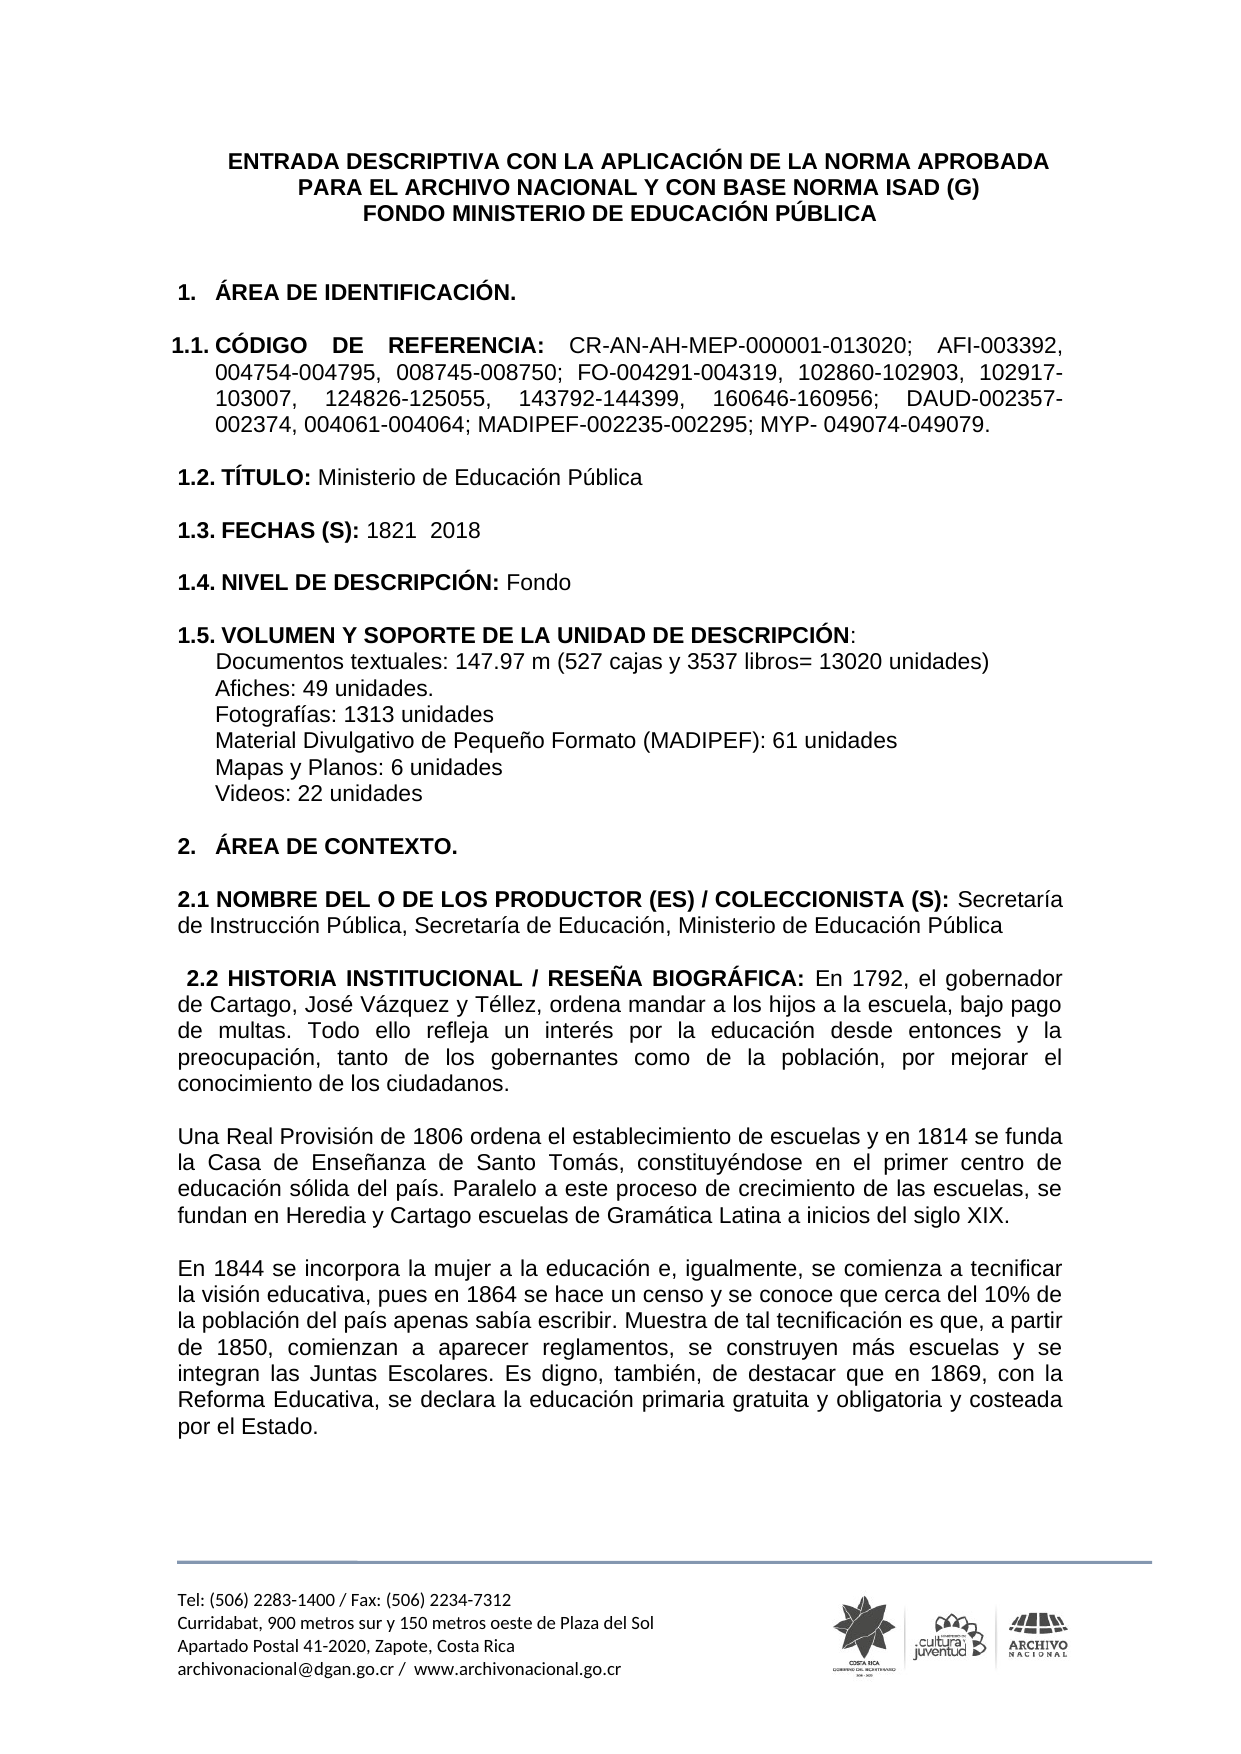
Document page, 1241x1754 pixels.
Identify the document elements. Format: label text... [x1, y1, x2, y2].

subtitle ENTRADA DESCRIPTIVA CON LA APLICACIÓN DE LA NORMA APROBADA PARA EL ARCHIVO NACIONAL Y CON BASE NORMA ISAD (G) [215, 148, 1063, 200]
subtitle 2.1 NOMBRE DEL O DE LOS PRODUCTOR (ES) / COLECCIONISTA (S): Secretaría de Instrucción Pública, Secretaría de Educación, Ministerio de Educación Pública [177, 886, 1063, 938]
list CÓDIGO DE REFERENCIA: CR-AN-AH-MEP-000001-013020; AFI-003392, 004754-004795, 008745-008750; FO-004291-004319, 102860-102903, 102917-103007, 124826-125055, 143792-144399, 160646-160956; DAUD-002357-002374, 004061-004064; MADIPEF-002235-002295; MYP- 049074-049079. [171, 332, 1063, 437]
list Afiches: 49 unidades. [215, 675, 1063, 701]
subtitle FONDO MINISTERIO DE EDUCACIÓN PÚBLICA [215, 200, 1063, 227]
subtitle En 1844 se incorpora la mujer a la educación e, igualmente, se comienza a tecnificar la visión educativa, pues en 1864 se hace un censo y se conoce que cerca del 10% de la población del país apenas sabía escribir. Muestra de tal tecnificación es que, a partir de 1850, comienzan a aparecer reglamentos, se construyen más escuelas y se integran las Juntas Escolares. Es digno, también, de destacar que en 1869, con la Reforma Educativa, se declara la educación primaria gratuita y obligatoria y costeada por el Estado. [177, 1254, 1063, 1439]
subtitle Una Real Provisión de 1806 ordena el establecimiento de escuelas y en 1814 se funda la Casa de Enseñanza de Santo Tomás, constituyéndose en el primer centro de educación sólida del país. Paralelo a este proceso de crecimiento de las escuelas, se fundan en Heredia y Cartago escuelas de Gramática Latina a inicios del siglo XIX. [177, 1123, 1063, 1228]
subtitle 2.2 HISTORIA INSTITUCIONAL / RESEÑA BIOGRÁFICA: En 1792, el gobernador de Cartago, José Vázquez y Téllez, ordena mandar a los hijos a la escuela, bajo pago de multas. Todo ello refleja un interés por la educación desde entonces y la preocupación, tanto de los gobernantes como de la población, por mejorar el conocimiento de los ciudadanos. [177, 964, 1063, 1096]
list FECHAS (S): 1821 2018 [177, 517, 1063, 543]
picture [831, 1590, 1077, 1684]
text Documentos textuales: 147.97 m (527 cajas y 3537 libros= 13020 unidades) [177, 648, 1063, 675]
list Videos: 22 unidades [215, 780, 1063, 806]
list NIVEL DE DESCRIPCIÓN: Fondo [177, 569, 1063, 596]
list ÁREA DE IDENTIFICACIÓN. [177, 279, 1063, 306]
list Fotografías: 1313 unidades [215, 701, 1063, 727]
list TÍTULO: Ministerio de Educación Pública [177, 464, 1063, 517]
list VOLUMEN Y SOPORTE DE LA UNIDAD DE DESCRIPCIÓN: [177, 622, 1063, 648]
list Mapas y Planos: 6 unidades [215, 754, 1063, 780]
list ÁREA DE CONTEXTO. [177, 833, 1063, 859]
list Material Divulgativo de Pequeño Formato (MADIPEF): 61 unidades [215, 727, 1063, 754]
